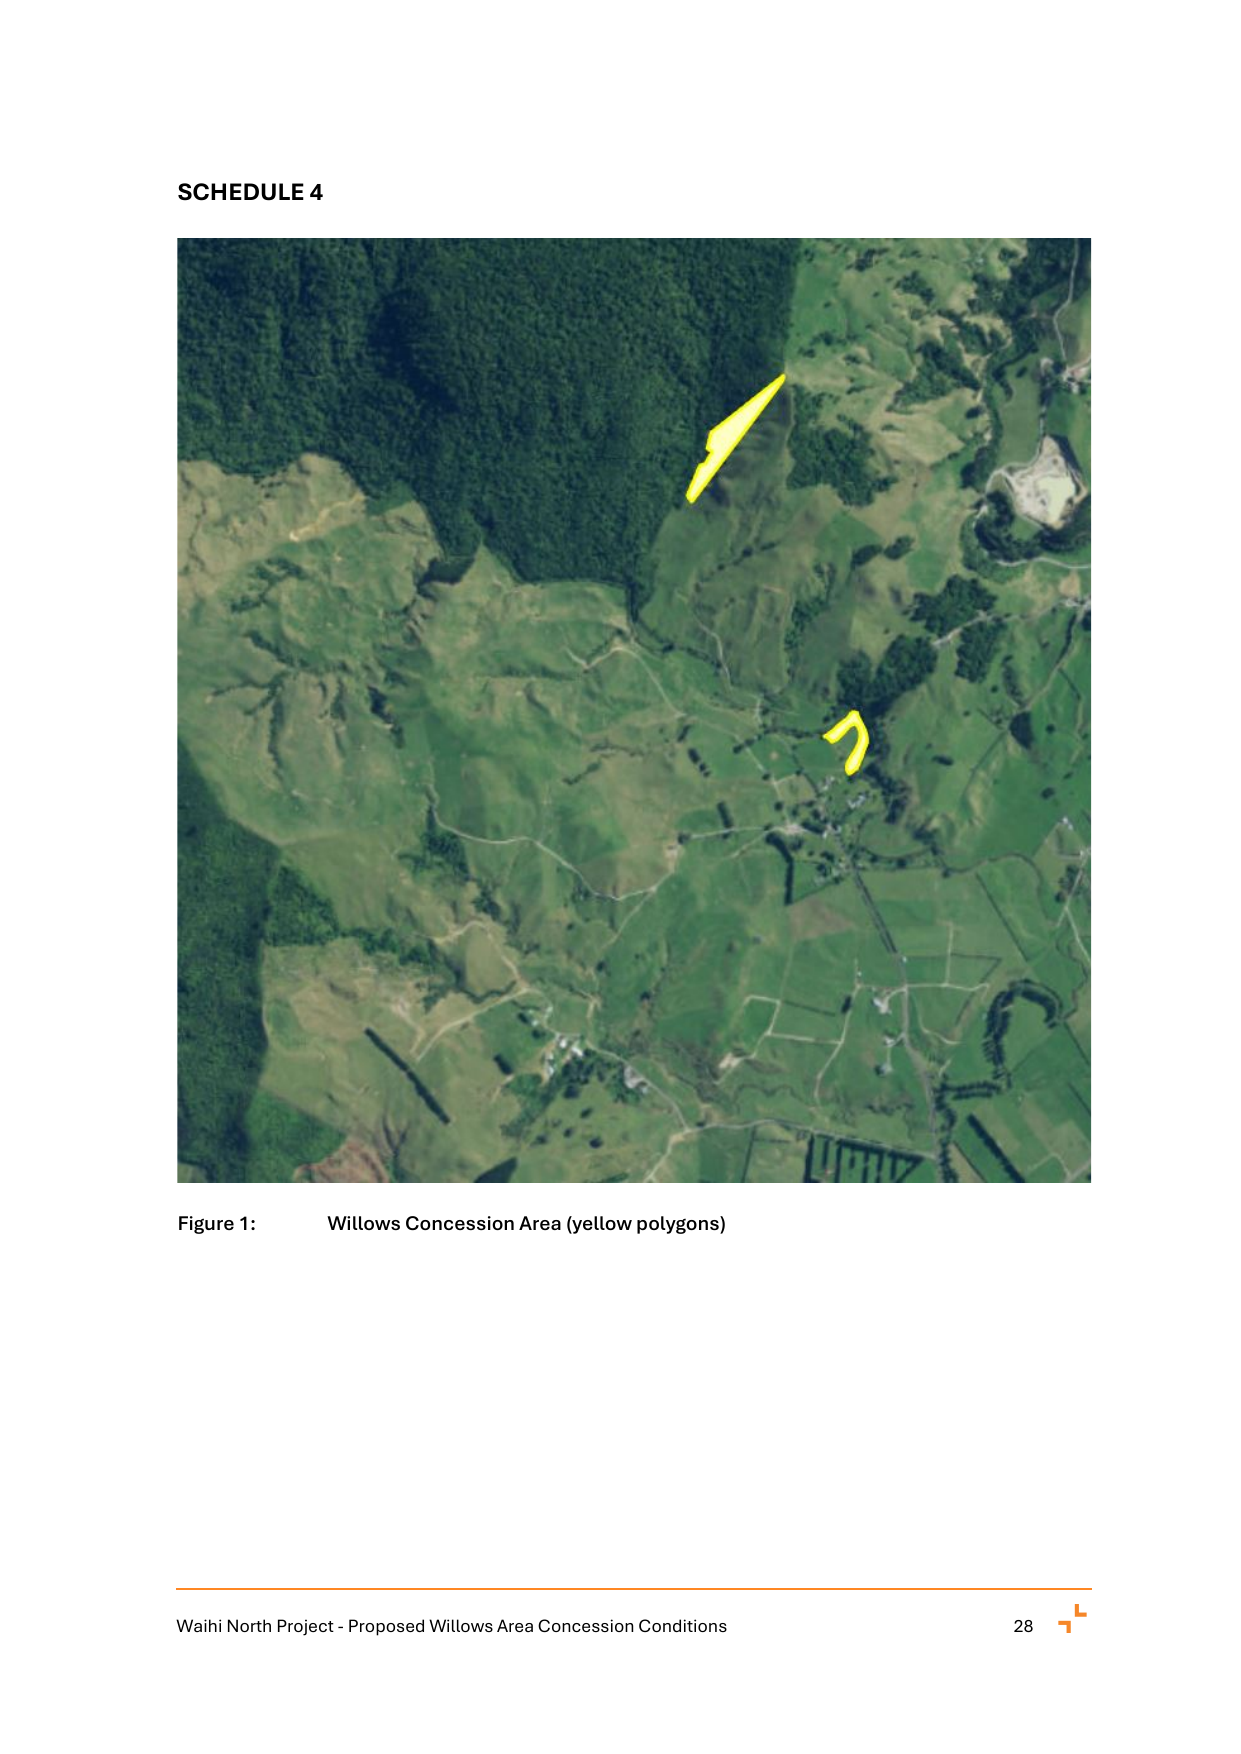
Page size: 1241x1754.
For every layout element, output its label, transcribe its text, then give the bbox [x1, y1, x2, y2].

text SCHEDULE 4 [177, 177, 1092, 208]
text Figure 1: Willows Concession Area (yellow polygons) [177, 1211, 1092, 1237]
picture [1058, 1604, 1087, 1633]
picture [177, 238, 1092, 1183]
